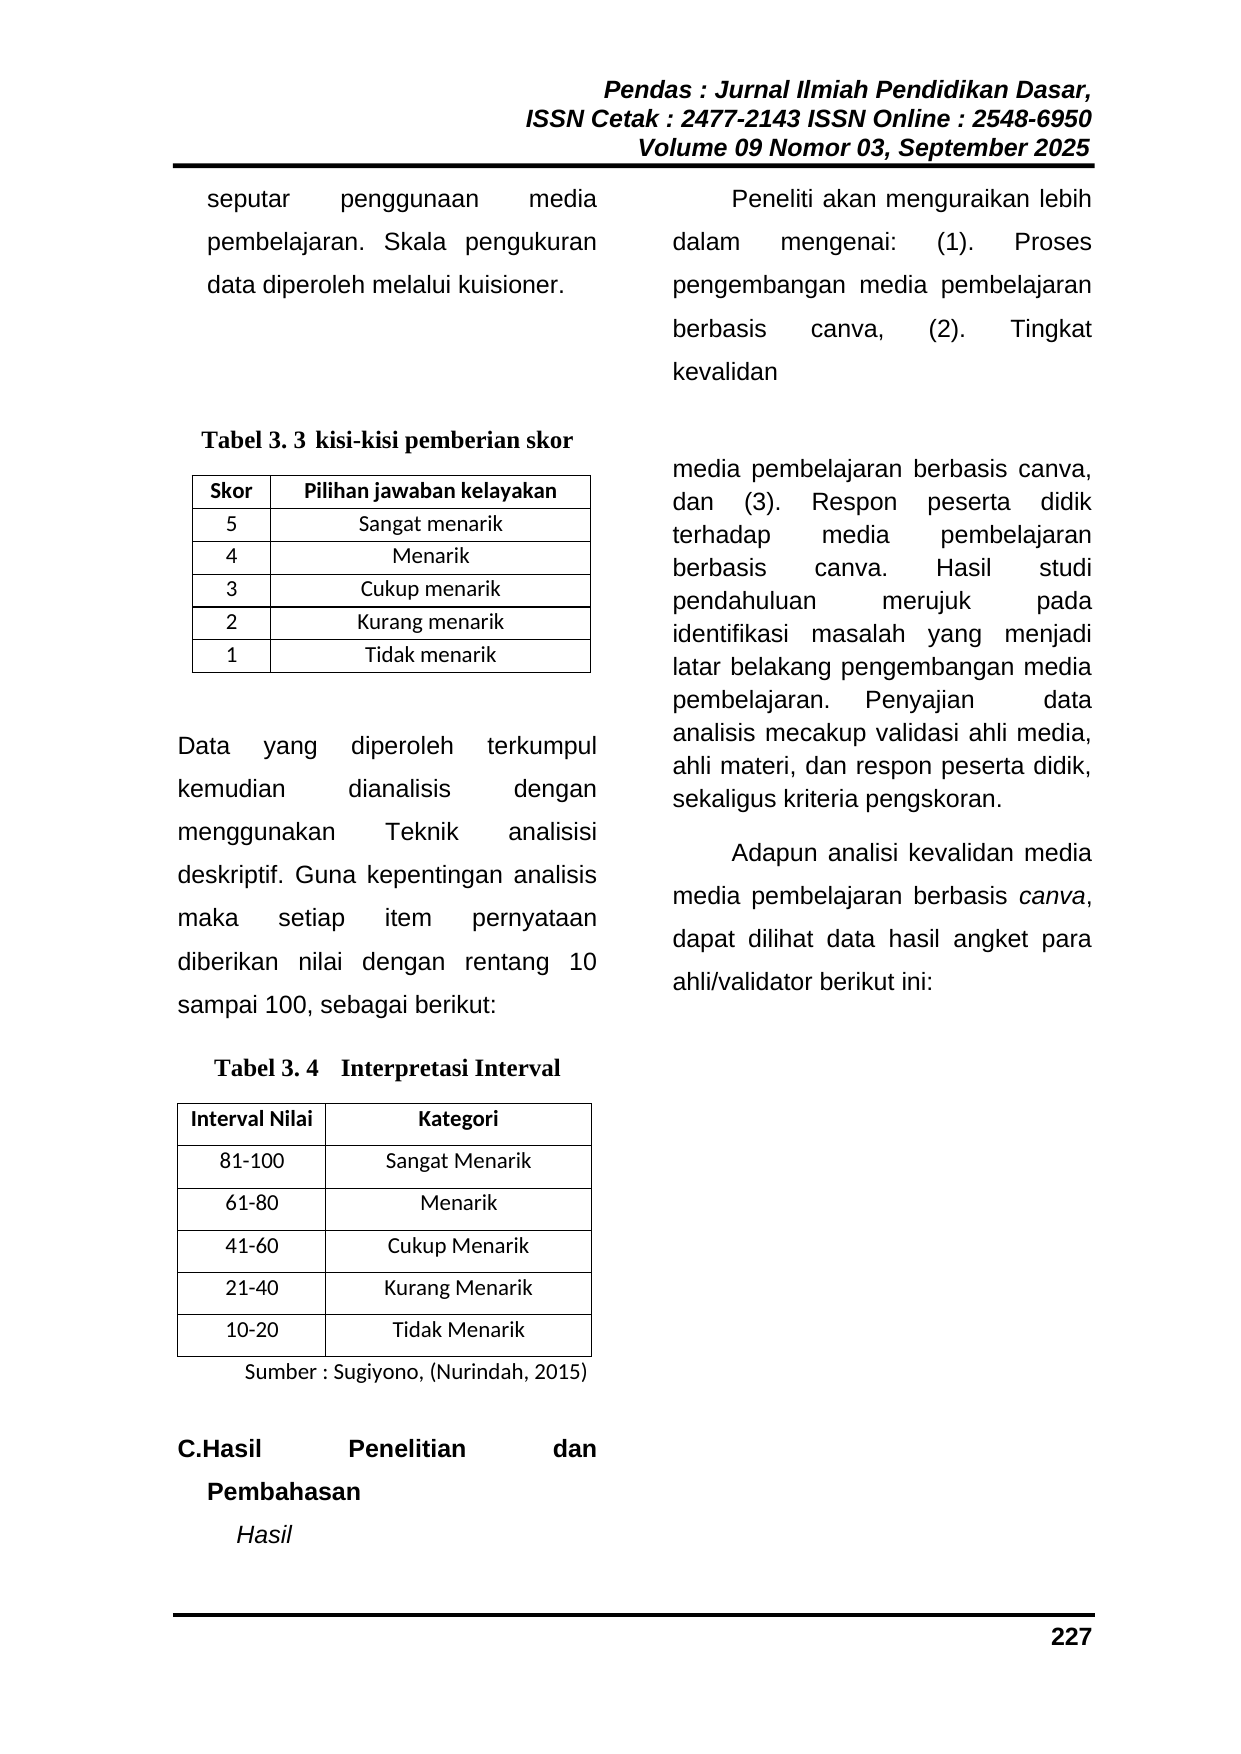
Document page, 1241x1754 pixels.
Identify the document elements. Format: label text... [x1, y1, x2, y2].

table_cell 21-40 [178, 1273, 325, 1314]
text Tabel 3. 4 Interpretasi Interval [177, 1053, 597, 1082]
table_cell Cukup Menarik [326, 1231, 591, 1272]
table_cell Sangat menarik [271, 509, 590, 541]
table_header Skor [193, 476, 270, 508]
table_cell 10-20 [178, 1315, 325, 1356]
text Peneliti akan menguraikan lebih dalam mengenai: (1). Proses pengembangan media pembelajaran berbasis canva, (2). Tingkat kevalidan [672, 184, 1092, 385]
table_header Pilihan jawaban kelayakan [271, 476, 590, 508]
table_cell Tidak Menarik [326, 1315, 591, 1356]
table_cell 3 [193, 575, 270, 606]
list Data yang diperoleh terkumpul kemudian dianalisis dengan menggunakan Teknik analisisi deskriptif. Guna kepentingan analisis maka setiap item pernyataan diberikan nilai dengan rentang 10 sampai 100, sebagai berikut: [177, 731, 597, 1018]
table_cell 5 [193, 509, 270, 541]
table_cell Cukup menarik [271, 575, 590, 606]
text Hasil [177, 1520, 597, 1549]
table_cell 61-80 [178, 1189, 325, 1230]
table_cell 4 [193, 542, 270, 573]
table_cell 2 [193, 608, 270, 639]
text Sumber : Sugiyono, (Nurindah, 2015) [224, 1357, 597, 1385]
table_cell Menarik [271, 542, 590, 573]
table_cell Kurang Menarik [326, 1273, 591, 1314]
table_header Interval Nilai [178, 1104, 325, 1145]
table_cell 41-60 [178, 1231, 325, 1272]
table_cell Sangat Menarik [326, 1146, 591, 1187]
table_cell Menarik [326, 1189, 591, 1230]
table_cell 81-100 [178, 1146, 325, 1187]
text Adapun analisi kevalidan media media pembelajaran berbasis canva, dapat dilihat data hasil angket para ahli/validator berikut ini: [672, 838, 1092, 996]
table_header Kategori [326, 1104, 591, 1145]
table_cell 1 [193, 640, 270, 672]
text C.Hasil Penelitian dan Pembahasan [177, 1434, 597, 1506]
table_cell Kurang menarik [271, 608, 590, 639]
table_cell Tidak menarik [271, 640, 590, 672]
text Tabel 3. 3 kisi-kisi pemberian skor [177, 425, 597, 454]
text media pembelajaran berbasis canva, dan (3). Respon peserta didik terhadap media pembelajaran berbasis canva. Hasil studi pendahuluan merujuk pada identifikasi masalah yang menjadi latar belakang pengembangan media pembelajaran. Penyajian data analisis mecakup validasi ahli media, ahli materi, dan respon peserta didik, sekaligus kriteria pengskoran. [672, 454, 1092, 813]
